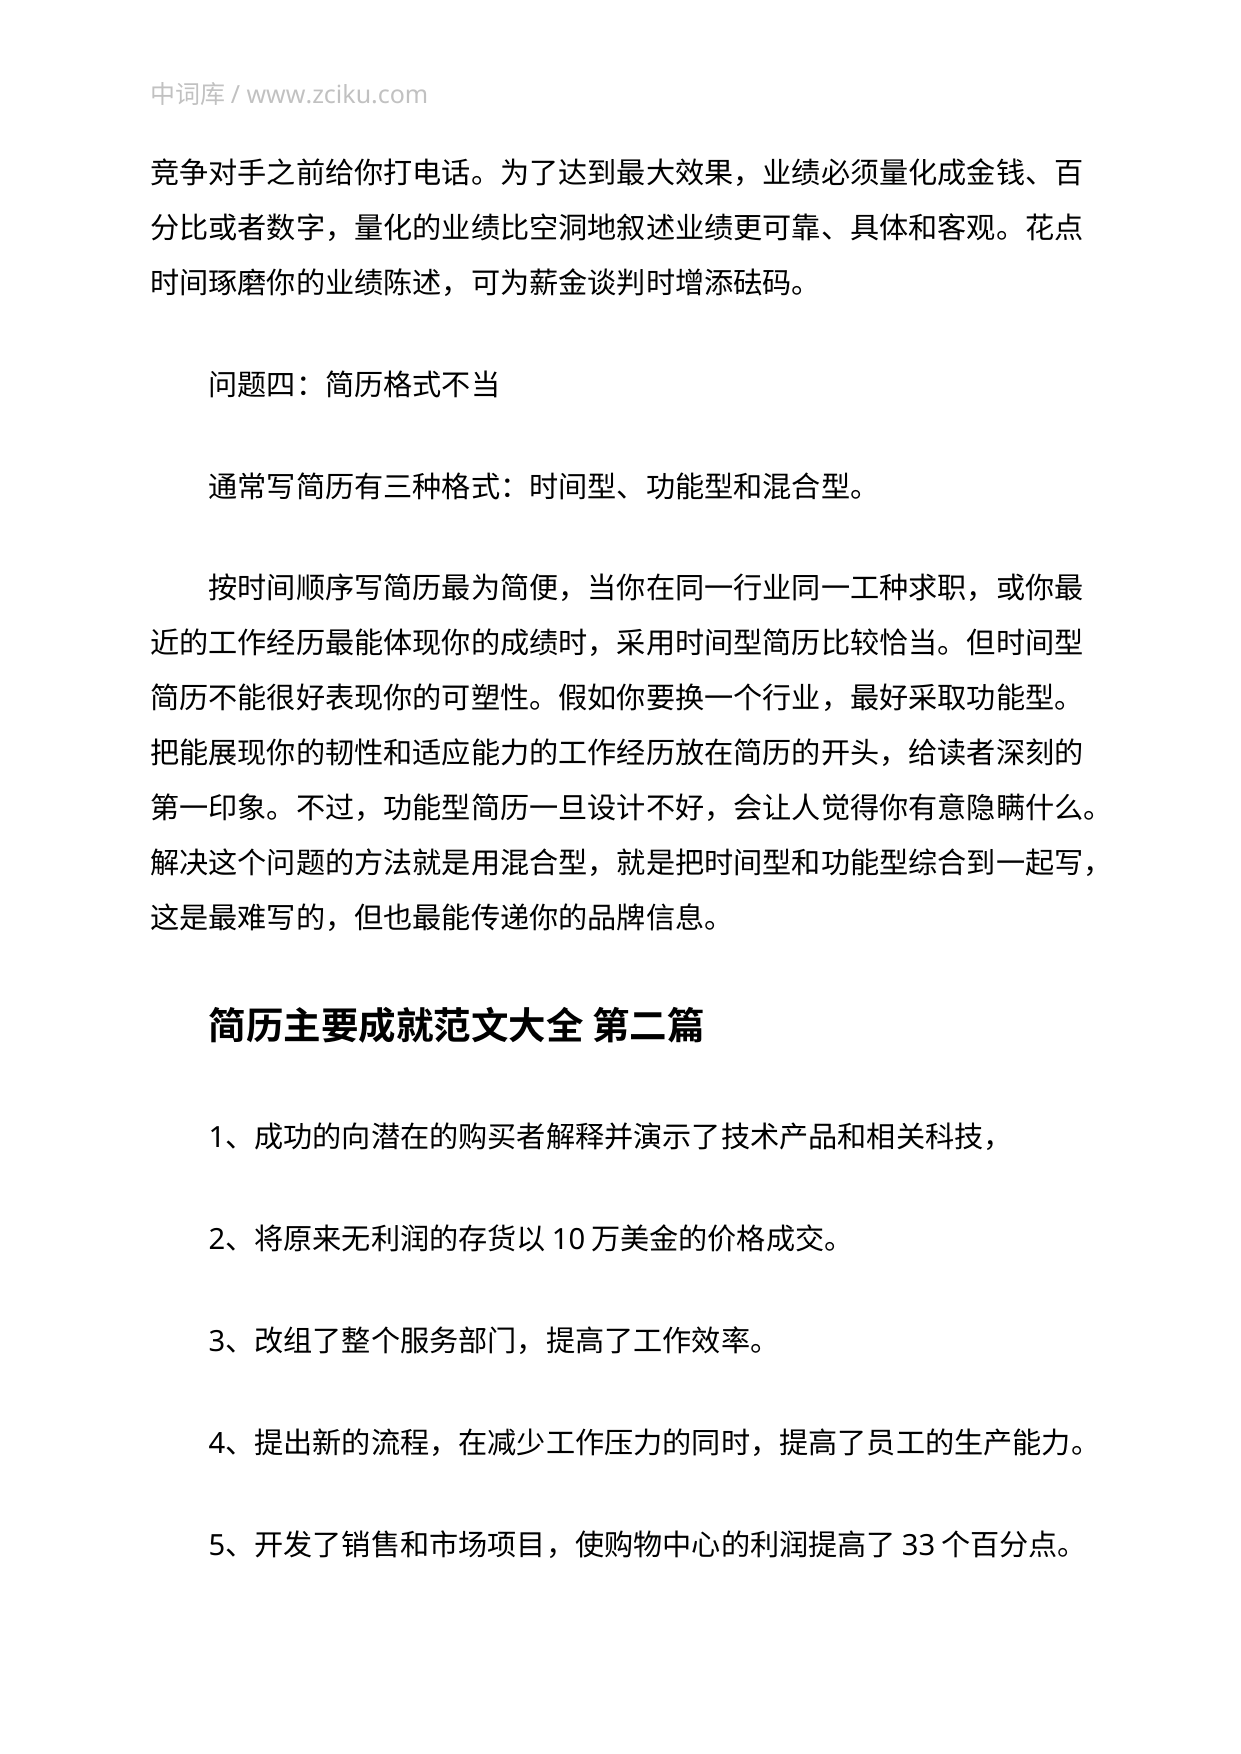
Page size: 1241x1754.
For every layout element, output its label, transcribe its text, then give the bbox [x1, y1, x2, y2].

text 问题四：简历格式不当 [150, 362, 1090, 404]
text 通常写简历有三种格式：时间型、功能型和混合型。 [150, 463, 1090, 506]
text 简历主要成就范文大全 第二篇 [150, 996, 1090, 1051]
text 3、改组了整个服务部门，提高了工作效率。 [150, 1318, 1090, 1360]
text 2、将原来无利润的存货以10万美金的价格成交。 [150, 1216, 1090, 1258]
text 5、开发了销售和市场项目，使购物中心的利润提高了33个百分点。 [150, 1522, 1090, 1564]
text 4、提出新的流程，在减少工作压力的同时，提高了员工的生产能力。 [150, 1419, 1090, 1462]
text 按时间顺序写简历最为简便，当你在同一行业同一工种求职，或你最近的工作经历最能体现你的成绩时，采用时间型简历比较恰当。但时间型简历不能很好表现你的可塑性。假如你要换一个行业，最好采取功能型。把能展现你的韧性和适应能力的工作经历放在简历的开头，给读者深刻的第一印象。不过，功能型简历一旦设计不好，会让人觉得你有意隐瞒什么。解决这个问题的方法就是用混合型，就是把时间型和功能型综合到一起写，这是最难写的，但也最能传递你的品牌信息。 [150, 565, 1090, 937]
text 1、成功的向潜在的购买者解释并演示了技术产品和相关科技， [150, 1114, 1090, 1156]
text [150, 150, 1090, 302]
